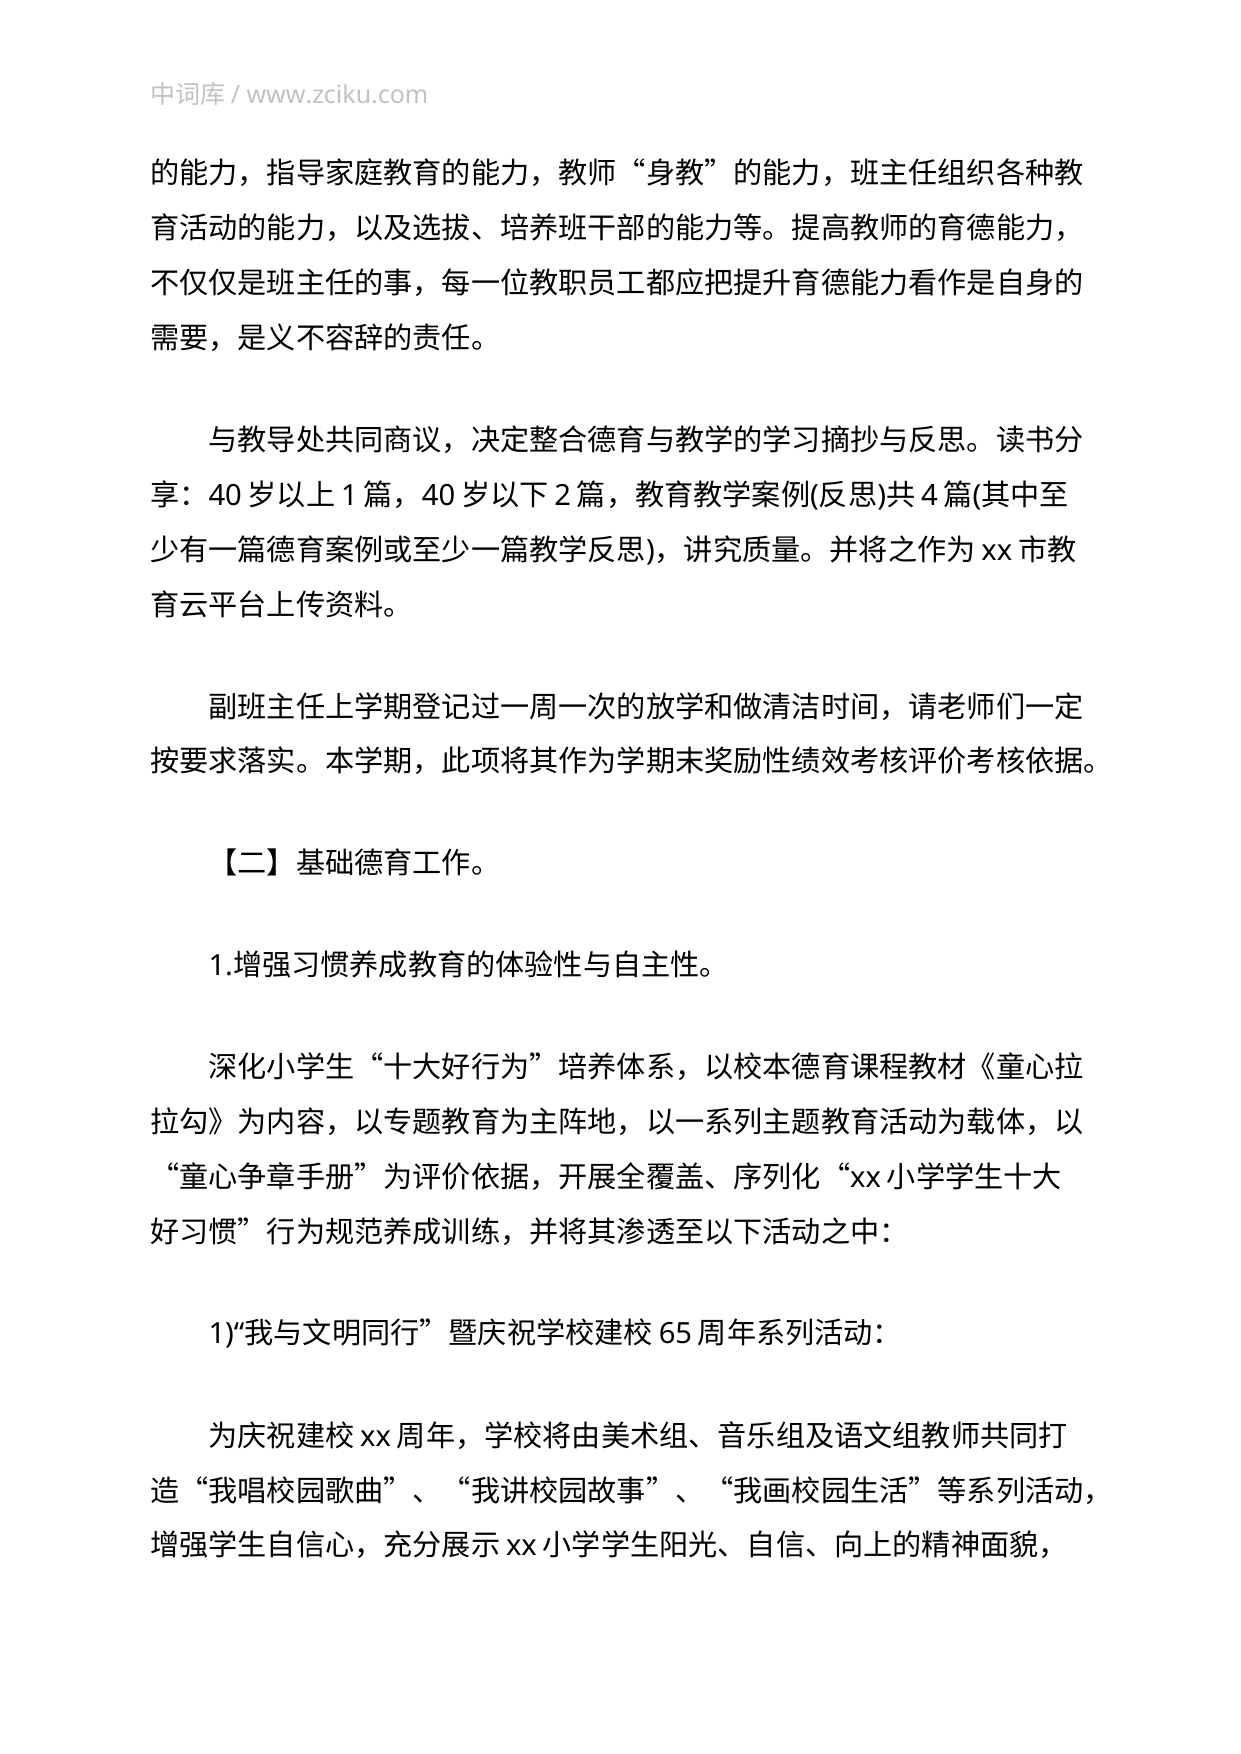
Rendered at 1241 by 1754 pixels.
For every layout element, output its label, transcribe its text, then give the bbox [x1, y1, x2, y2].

text 副班主任上学期登记过一周一次的放学和做清洁时间，请老师们一定按要求落实。本学期，此项将其作为学期末奖励性绩效考核评价考核依据。 [150, 683, 1090, 780]
text 1)“我与文明同行”暨庆祝学校建校65周年系列活动： [150, 1310, 1090, 1352]
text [150, 1412, 1090, 1564]
text 深化小学生“十大好行为”培养体系，以校本德育课程教材《童心拉拉勾》为内容，以专题教育为主阵地，以一系列主题教育活动为载体，以“童心争章手册”为评价依据，开展全覆盖、序列化“xx小学学生十大好习惯”行为规范养成训练，并将其渗透至以下活动之中： [150, 1043, 1090, 1251]
text 1.增强习惯养成教育的体验性与自主性。 [150, 942, 1090, 984]
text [150, 150, 1090, 357]
text 与教导处共同商议，决定整合德育与教学的学习摘抄与反思。读书分享：40岁以上1篇，40岁以下2篇，教育教学案例(反思)共4篇(其中至少有一篇德育案例或至少一篇教学反思)，讲究质量。并将之作为xx市教育云平台上传资料。 [150, 416, 1090, 624]
text 【二】基础德育工作。 [150, 840, 1090, 882]
